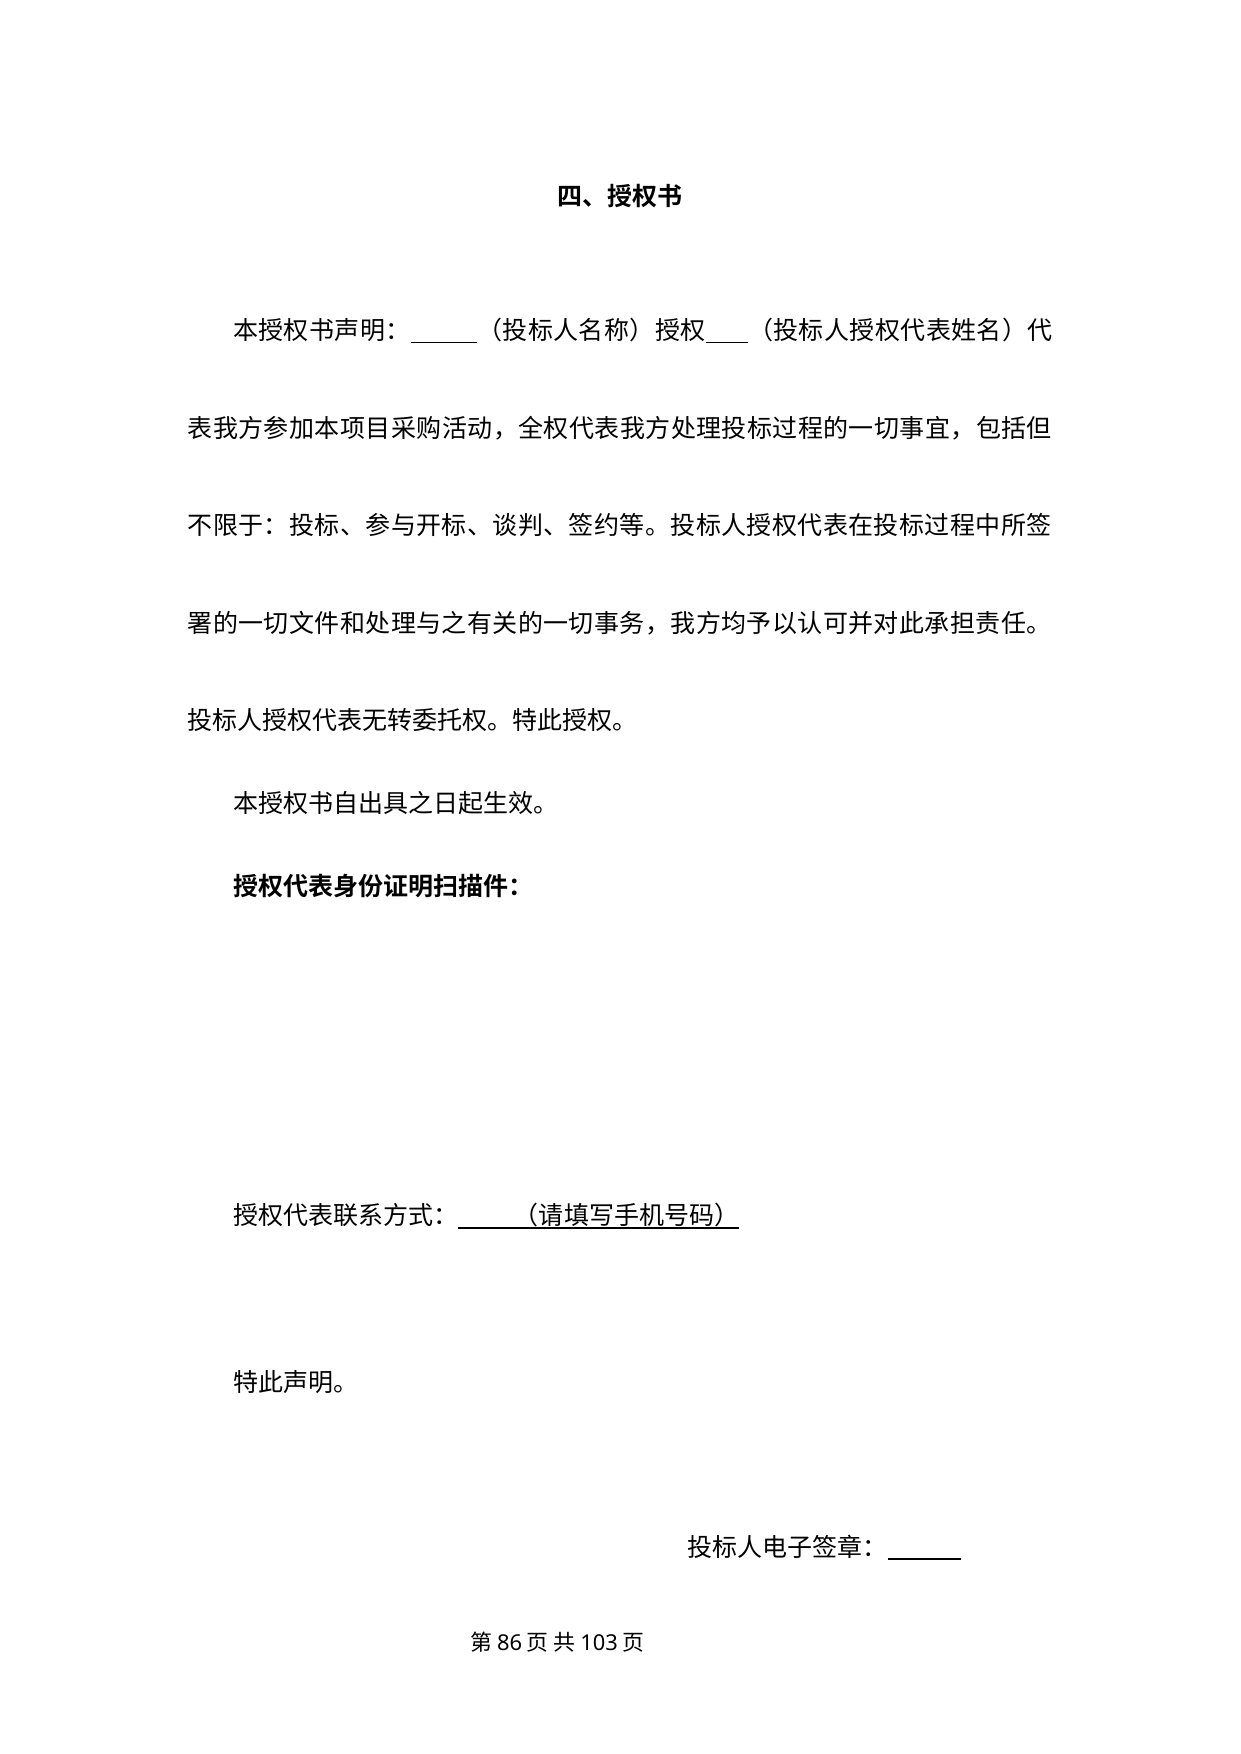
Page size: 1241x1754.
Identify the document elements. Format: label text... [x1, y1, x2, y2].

text 本授权书声明： （投标人名称）授权 （投标人授权代表姓名）代表我方参加本项目采购活动，全权代表我方处理投标过程的一切事宜，包括但不限于：投标、参与开标、谈判、签约等。投标人授权代表在投标过程中所签署的一切文件和处理与之有关的一切事务，我方均予以认可并对此承担责任。投标人授权代表无转委托权。特此授权。 [187, 296, 1053, 751]
text 特此声明。 [187, 1348, 1053, 1413]
text 授权代表身份证明扫描件： [187, 852, 1053, 917]
text 授权代表联系方式： （请填写手机号码） [187, 1181, 1053, 1246]
text 四、授权书 [187, 162, 1053, 227]
text 投标人电子签章： [187, 1513, 1053, 1578]
text 本授权书自出具之日起生效。 [187, 769, 1053, 834]
